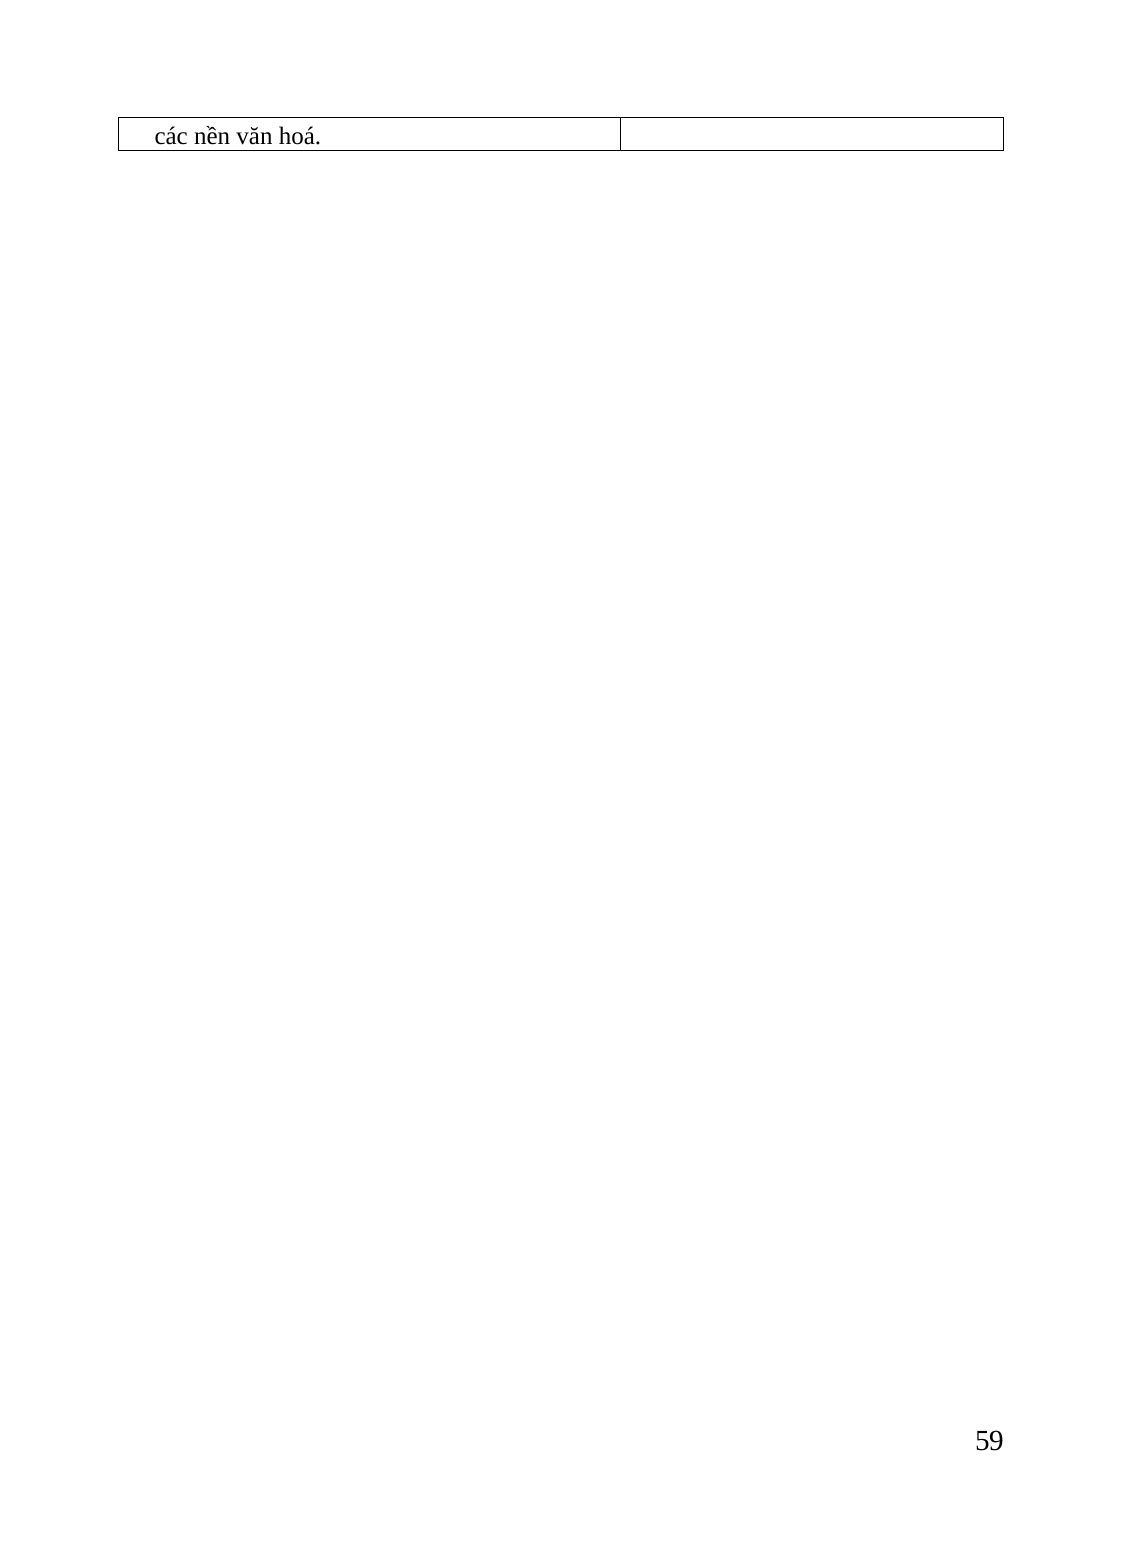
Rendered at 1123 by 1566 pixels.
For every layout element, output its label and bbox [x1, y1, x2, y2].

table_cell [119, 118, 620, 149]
table_cell [621, 118, 1003, 149]
